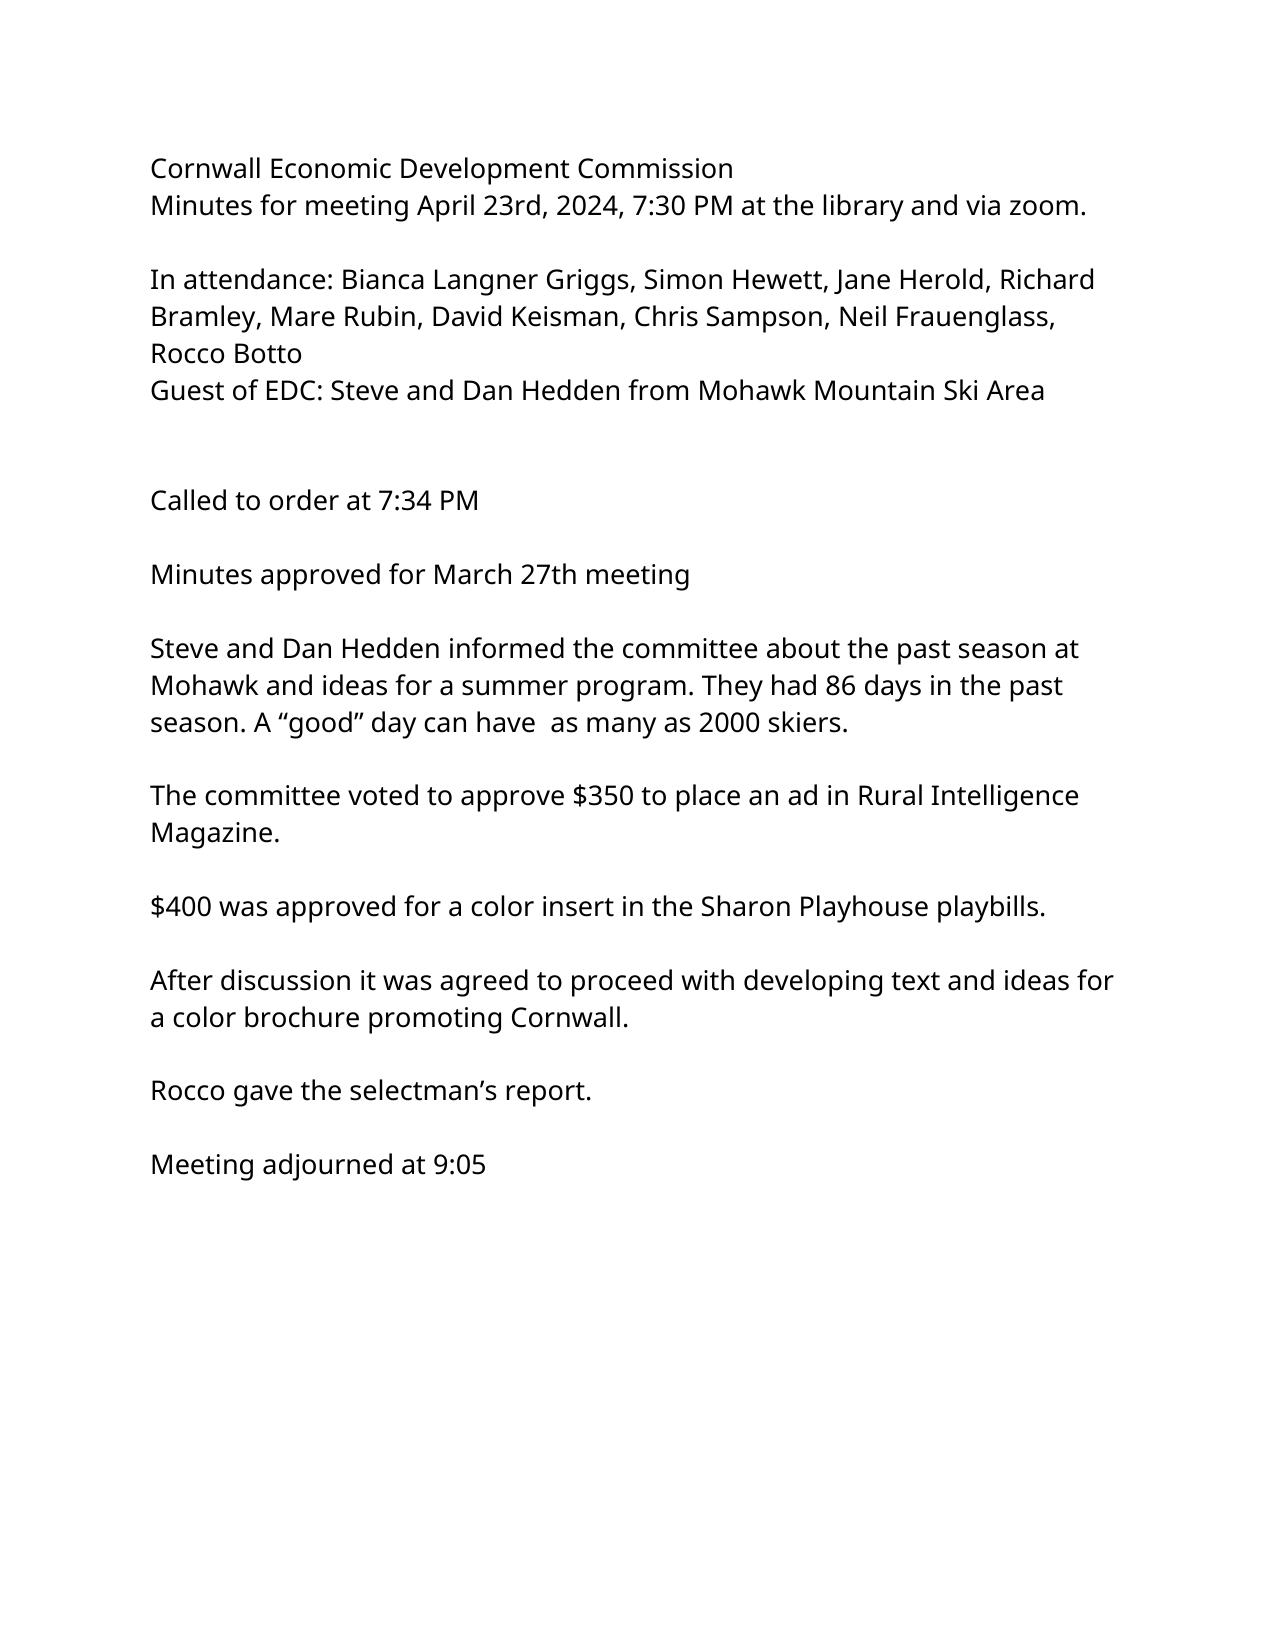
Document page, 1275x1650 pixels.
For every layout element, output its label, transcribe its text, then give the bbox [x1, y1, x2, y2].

text In attendance: Bianca Langner Griggs, Simon Hewett, Jane Herold, Richard Bramley, Mare Rubin, David Keisman, Chris Sampson, Neil Frauenglass, Rocco Botto [150, 261, 1125, 371]
text Cornwall Economic Development Commission [150, 150, 1125, 187]
text Rocco gave the selectman’s report. [150, 1072, 1125, 1109]
text $400 was approved for a color insert in the Sharon Playhouse playbills. [150, 887, 1125, 924]
text The committee voted to approve $350 to place an ad in Rural Intelligence Magazine. [150, 777, 1125, 851]
text Called to order at 7:34 PM [150, 482, 1125, 519]
text Steve and Dan Hedden informed the committee about the past season at Mohawk and ideas for a summer program. They had 86 days in the past season. A “good” day can have as many as 2000 skiers. [150, 629, 1125, 740]
text Minutes for meeting April 23rd, 2024, 7:30 PM at the library and via zoom. [150, 187, 1125, 224]
text Minutes approved for March 27th meeting [150, 556, 1125, 592]
text Guest of EDC: Steve and Dan Hedden from Mohawk Mountain Ski Area [150, 371, 1125, 408]
text Meeting adjourned at 9:05 [150, 1146, 1125, 1182]
text After discussion it was agreed to proceed with developing text and ideas for a color brochure promoting Cornwall. [150, 961, 1125, 1035]
